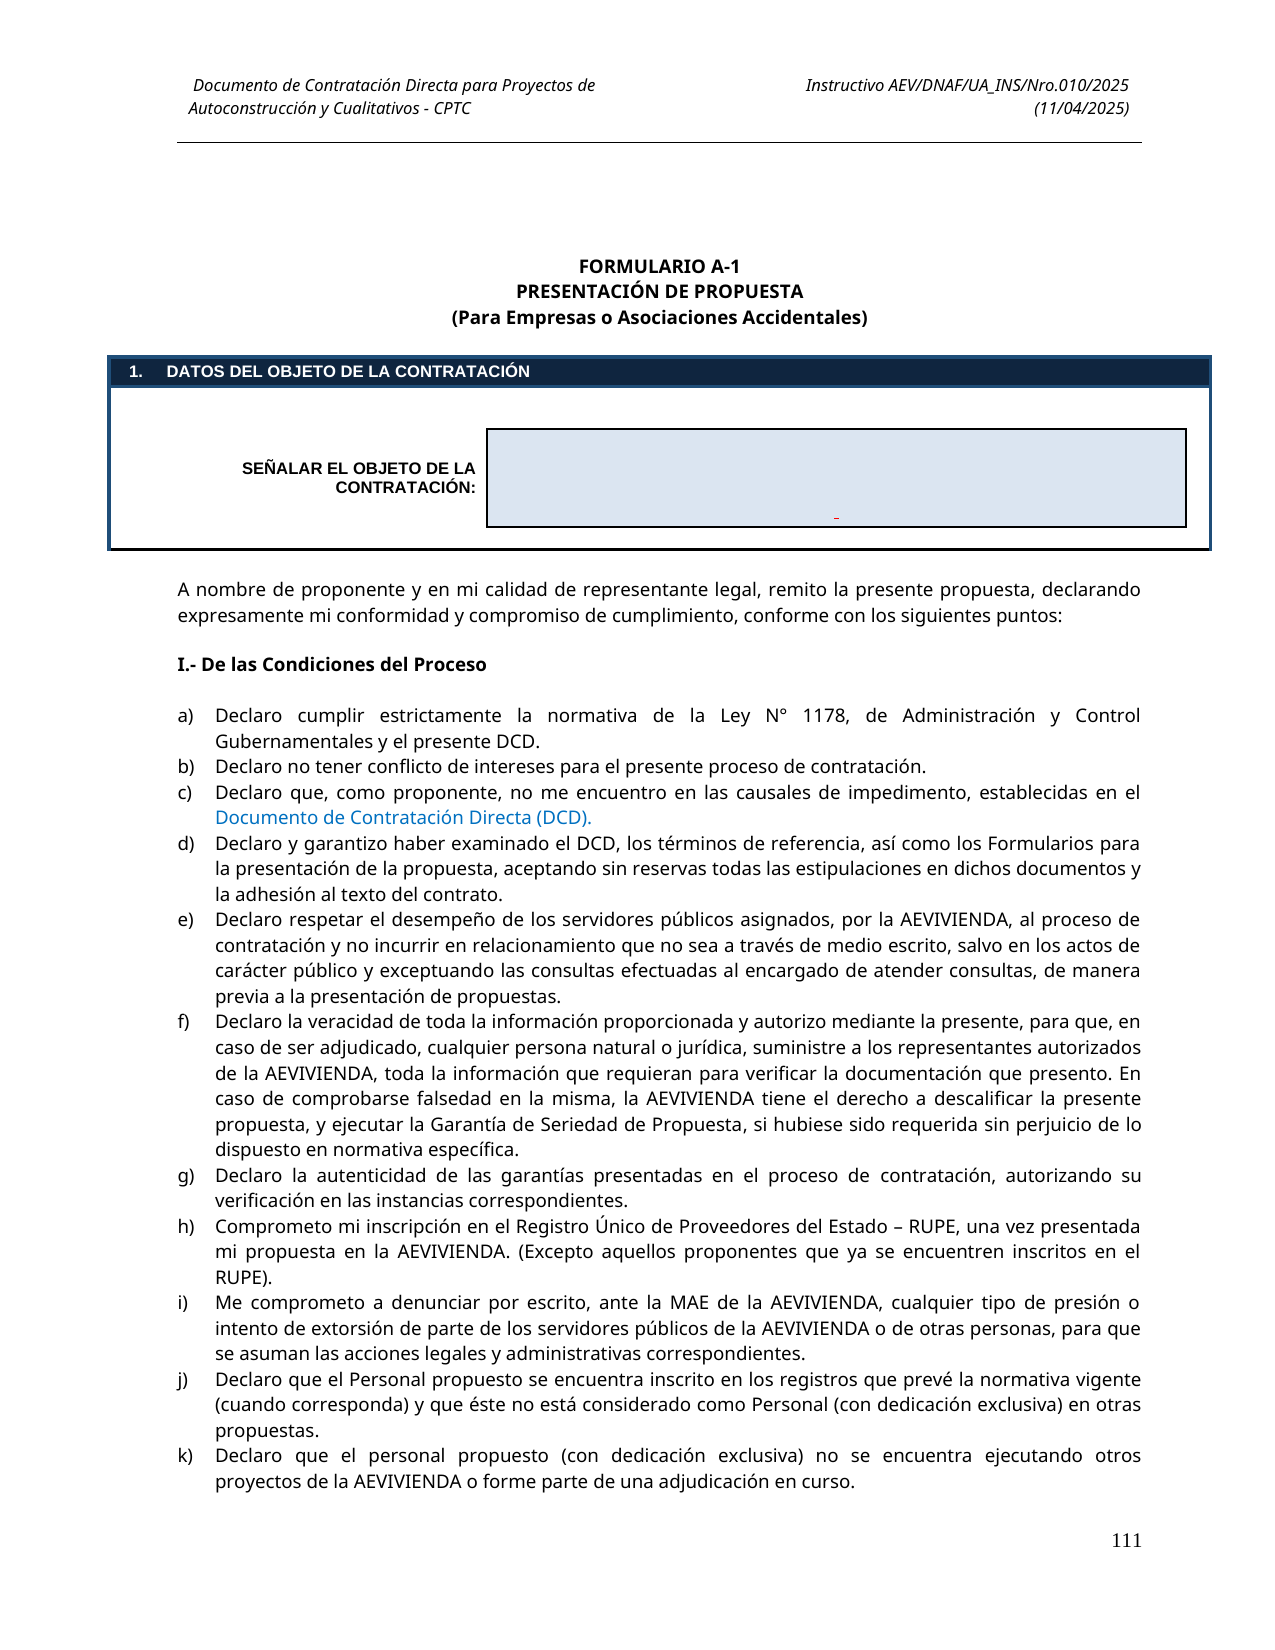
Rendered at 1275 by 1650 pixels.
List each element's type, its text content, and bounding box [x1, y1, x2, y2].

list Comprometo mi inscripción en el Registro Único de Proveedores del Estado – RUPE, una vez presentada mi propuesta en la AEVIVIENDA. (Excepto aquellos proponentes que ya se encuentren inscritos en el RUPE). [177, 1213, 1142, 1289]
text PRESENTACIÓN DE PROPUESTA [177, 279, 1142, 304]
list Declaro la autenticidad de las garantías presentadas en el proceso de contratación, autorizando su verificación en las instancias correspondientes. [177, 1162, 1142, 1213]
text A nombre de proponente y en mi calidad de representante legal, remito la presente propuesta, declarando expresamente mi conformidad y compromiso de cumplimiento, conforme con los siguientes puntos: [177, 576, 1142, 627]
list Declaro que el Personal propuesto se encuentra inscrito en los registros que prevé la normativa vigente (cuando corresponda) y que éste no está considerado como Personal (con dedicación exclusiva) en otras propuestas. [177, 1366, 1142, 1443]
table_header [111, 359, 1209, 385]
list Declaro no tener conflicto de intereses para el presente proceso de contratación. [177, 753, 1142, 779]
list Declaro que el personal propuesto (con dedicación exclusiva) no se encuentra ejecutando otros proyectos de la AEVIVIENDA o forme parte de una adjudicación en curso. [177, 1443, 1142, 1494]
list Declaro respetar el desempeño de los servidores públicos asignados, por la AEVIVIENDA, al proceso de contratación y no incurrir en relacionamiento que no sea a través de medio escrito, salvo en los actos de carácter público y exceptuando las consultas efectuadas al encargado de atender consultas, de manera previa a la presentación de propuestas. [177, 907, 1142, 1009]
list Me comprometo a denunciar por escrito, ante la MAE de la AEVIVIENDA, cualquier tipo de presión o intento de extorsión de parte de los servidores públicos de la AEVIVIENDA o de otras personas, para que se asuman las acciones legales y administrativas correspondientes. [177, 1289, 1142, 1366]
text I.- De las Condiciones del Proceso [177, 651, 1142, 677]
list Declaro cumplir estrictamente la normativa de la Ley N° 1178, de Administración y Control Gubernamentales y el presente DCD. [177, 702, 1142, 753]
text (Para Empresas o Asociaciones Accidentales) [177, 304, 1142, 330]
list Declaro que, como proponente, no me encuentro en las causales de impedimento, establecidas en el Documento de Contratación Directa (DCD). [177, 779, 1142, 830]
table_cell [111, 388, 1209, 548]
list Declaro la veracidad de toda la información proporcionada y autorizo mediante la presente, para que, en caso de ser adjudicado, cualquier persona natural o jurídica, suministre a los representantes autorizados de la AEVIVIENDA, toda la información que requieran para verificar la documentación que presento. En caso de comprobarse falsedad en la misma, la AEVIVIENDA tiene el derecho a descalificar la presente propuesta, y ejecutar la Garantía de Seriedad de Propuesta, si hubiese sido requerida sin perjuicio de lo dispuesto en normativa específica. [177, 1009, 1142, 1162]
list Declaro y garantizo haber examinado el DCD, los términos de referencia, así como los Formularios para la presentación de la propuesta, aceptando sin reservas todas las estipulaciones en dichos documentos y la adhesión al texto del contrato. [177, 830, 1142, 907]
text FORMULARIO A-1 [177, 253, 1142, 279]
